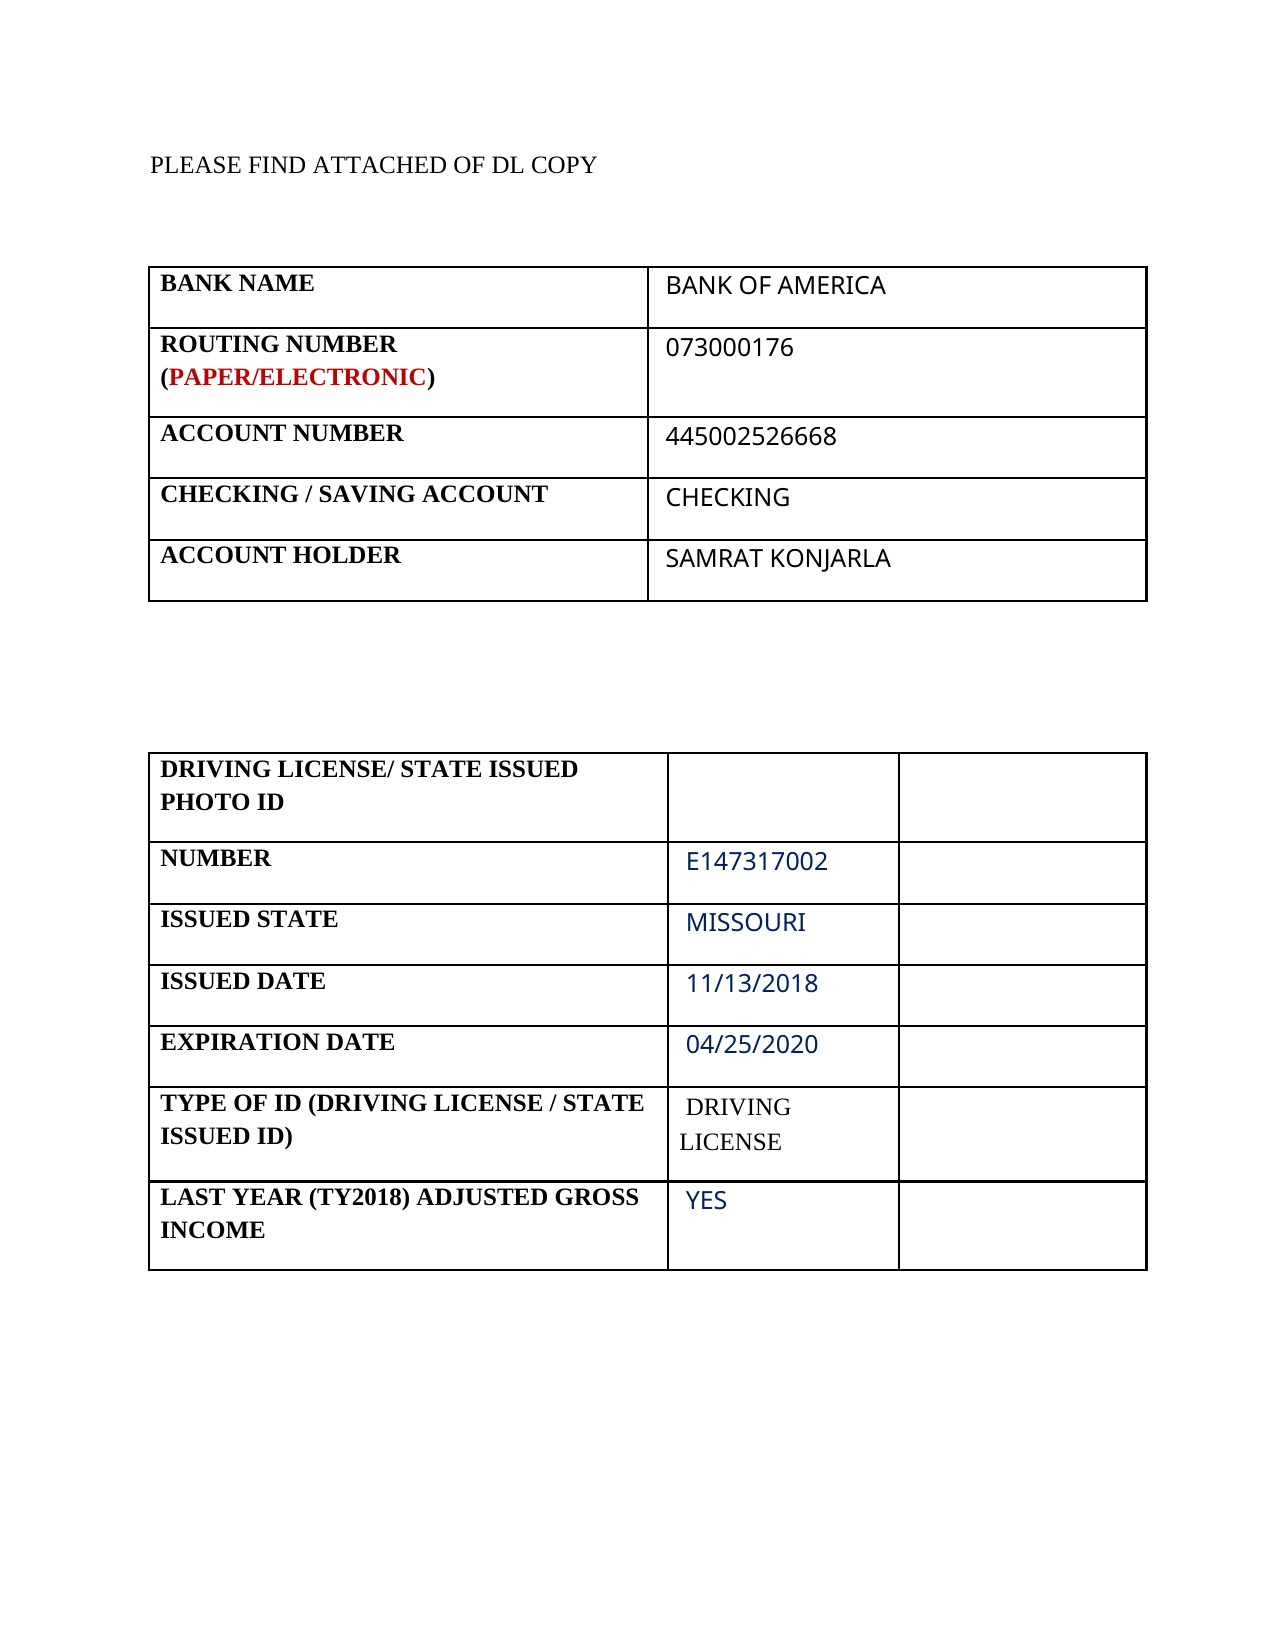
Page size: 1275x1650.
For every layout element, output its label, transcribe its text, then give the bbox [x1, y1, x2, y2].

table_cell ACCOUNT NUMBER [150, 418, 647, 477]
table_cell ROUTING NUMBER (PAPER/ELECTRONIC) [150, 329, 647, 416]
table_cell ISSUED DATE [150, 966, 667, 1025]
table_header [900, 754, 1145, 841]
table_cell ISSUED STATE [150, 905, 667, 964]
table_cell [900, 843, 1145, 902]
table_cell CHECKING / SAVING ACCOUNT [150, 479, 647, 538]
table_header DRIVING LICENSE/ STATE ISSUED PHOTO ID [150, 754, 667, 841]
table_cell E147317002 [669, 843, 898, 902]
table_header BANK NAME [150, 268, 647, 327]
table_cell ACCOUNT HOLDER [150, 541, 647, 600]
table_cell EXPIRATION DATE [150, 1027, 667, 1086]
table_cell [900, 1027, 1145, 1086]
table_cell NUMBER [150, 843, 667, 902]
table_cell [900, 1088, 1145, 1180]
table_cell 11/13/2018 [669, 966, 898, 1025]
table_cell 073000176 [649, 329, 1145, 416]
table_cell 04/25/2020 [669, 1027, 898, 1086]
table_cell CHECKING [649, 479, 1145, 538]
table_cell TYPE OF ID (DRIVING LICENSE / STATE ISSUED ID) [150, 1088, 667, 1180]
text PLEASE FIND ATTACHED OF DL COPY [150, 150, 1125, 179]
table_cell YES [669, 1183, 898, 1269]
table_header BANK OF AMERICA [649, 268, 1145, 327]
table_header [669, 754, 898, 841]
table_cell SAMRAT KONJARLA [649, 541, 1145, 600]
table_cell [900, 966, 1145, 1025]
table_cell DRIVING LICENSE [669, 1088, 898, 1180]
table_cell LAST YEAR (TY2018) ADJUSTED GROSS INCOME [150, 1183, 667, 1269]
table_cell 445002526668 [649, 418, 1145, 477]
table_cell MISSOURI [669, 905, 898, 964]
table_cell [900, 905, 1145, 964]
table_cell [900, 1183, 1145, 1269]
